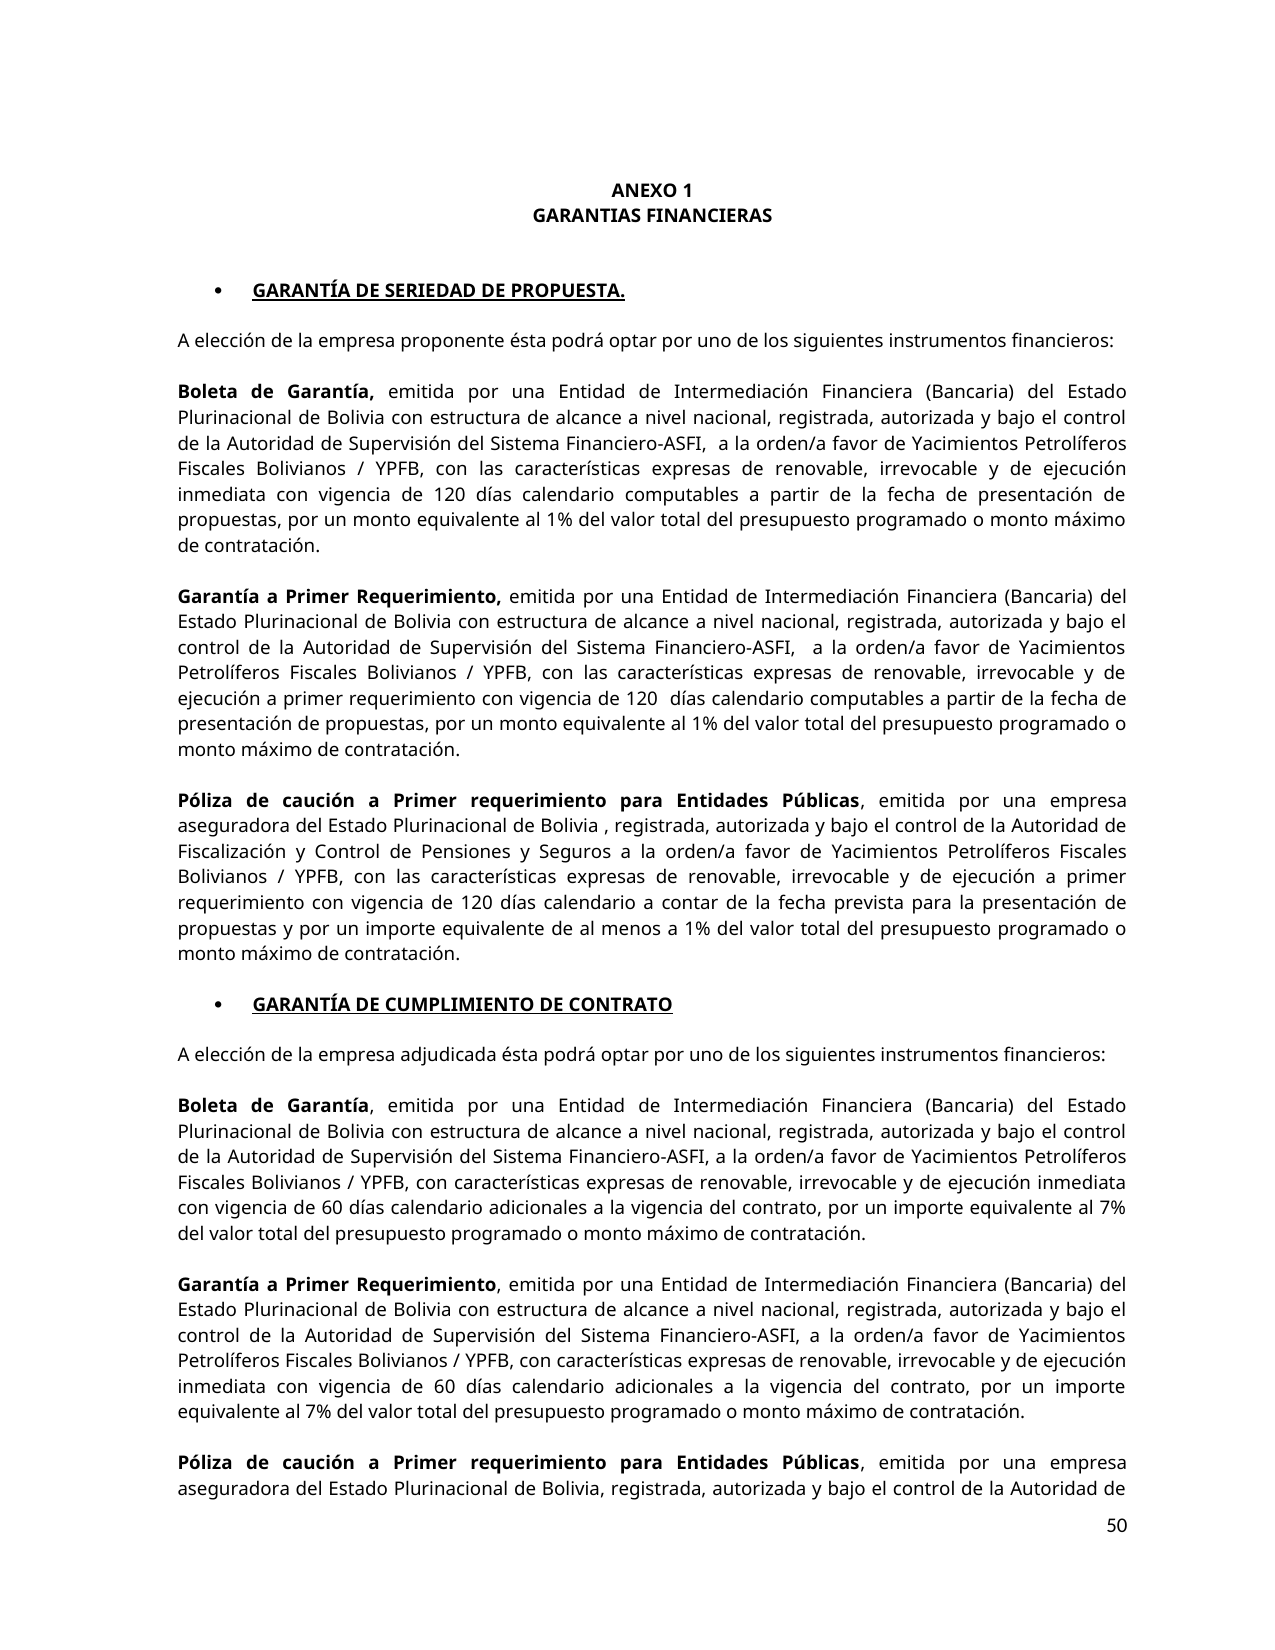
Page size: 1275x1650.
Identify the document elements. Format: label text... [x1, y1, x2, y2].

text Garantía a Primer Requerimiento, emitida por una Entidad de Intermediación Financiera (Bancaria) del Estado Plurinacional de Bolivia con estructura de alcance a nivel nacional, registrada, autorizada y bajo el control de la Autoridad de Supervisión del Sistema Financiero-ASFI, a la orden/a favor de Yacimientos Petrolíferos Fiscales Bolivianos / YPFB, con características expresas de renovable, irrevocable y de ejecución inmediata con vigencia de 60 días calendario adicionales a la vigencia del contrato, por un importe equivalente al 7% del valor total del presupuesto programado o monto máximo de contratación. [177, 1271, 1127, 1424]
list GARANTÍA DE CUMPLIMIENTO DE CONTRATO [215, 991, 1127, 1016]
text A elección de la empresa adjudicada ésta podrá optar por uno de los siguientes instrumentos financieros: [177, 1041, 1127, 1067]
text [177, 1450, 1127, 1501]
text ANEXO 1 [177, 177, 1127, 203]
text GARANTIAS FINANCIERAS [177, 203, 1127, 228]
list GARANTÍA DE SERIEDAD DE PROPUESTA. [215, 277, 1127, 303]
text A elección de la empresa proponente ésta podrá optar por uno de los siguientes instrumentos financieros: [177, 328, 1127, 353]
text Boleta de Garantía, emitida por una Entidad de Intermediación Financiera (Bancaria) del Estado Plurinacional de Bolivia con estructura de alcance a nivel nacional, registrada, autorizada y bajo el control de la Autoridad de Supervisión del Sistema Financiero-ASFI, a la orden/a favor de Yacimientos Petrolíferos Fiscales Bolivianos / YPFB, con las características expresas de renovable, irrevocable y de ejecución inmediata con vigencia de 120 días calendario computables a partir de la fecha de presentación de propuestas, por un monto equivalente al 1% del valor total del presupuesto programado o monto máximo de contratación. [177, 379, 1127, 557]
text Boleta de Garantía, emitida por una Entidad de Intermediación Financiera (Bancaria) del Estado Plurinacional de Bolivia con estructura de alcance a nivel nacional, registrada, autorizada y bajo el control de la Autoridad de Supervisión del Sistema Financiero-ASFI, a la orden/a favor de Yacimientos Petrolíferos Fiscales Bolivianos / YPFB, con características expresas de renovable, irrevocable y de ejecución inmediata con vigencia de 60 días calendario adicionales a la vigencia del contrato, por un importe equivalente al 7% del valor total del presupuesto programado o monto máximo de contratación. [177, 1092, 1127, 1246]
text Póliza de caución a Primer requerimiento para Entidades Públicas, emitida por una empresa aseguradora del Estado Plurinacional de Bolivia , registrada, autorizada y bajo el control de la Autoridad de Fiscalización y Control de Pensiones y Seguros a la orden/a favor de Yacimientos Petrolíferos Fiscales Bolivianos / YPFB, con las características expresas de renovable, irrevocable y de ejecución a primer requerimiento con vigencia de 120 días calendario a contar de la fecha prevista para la presentación de propuestas y por un importe equivalente de al menos a 1% del valor total del presupuesto programado o monto máximo de contratación. [177, 787, 1127, 966]
text Garantía a Primer Requerimiento, emitida por una Entidad de Intermediación Financiera (Bancaria) del Estado Plurinacional de Bolivia con estructura de alcance a nivel nacional, registrada, autorizada y bajo el control de la Autoridad de Supervisión del Sistema Financiero-ASFI, a la orden/a favor de Yacimientos Petrolíferos Fiscales Bolivianos / YPFB, con las características expresas de renovable, irrevocable y de ejecución a primer requerimiento con vigencia de 120 días calendario computables a partir de la fecha de presentación de propuestas, por un monto equivalente al 1% del valor total del presupuesto programado o monto máximo de contratación. [177, 583, 1127, 762]
